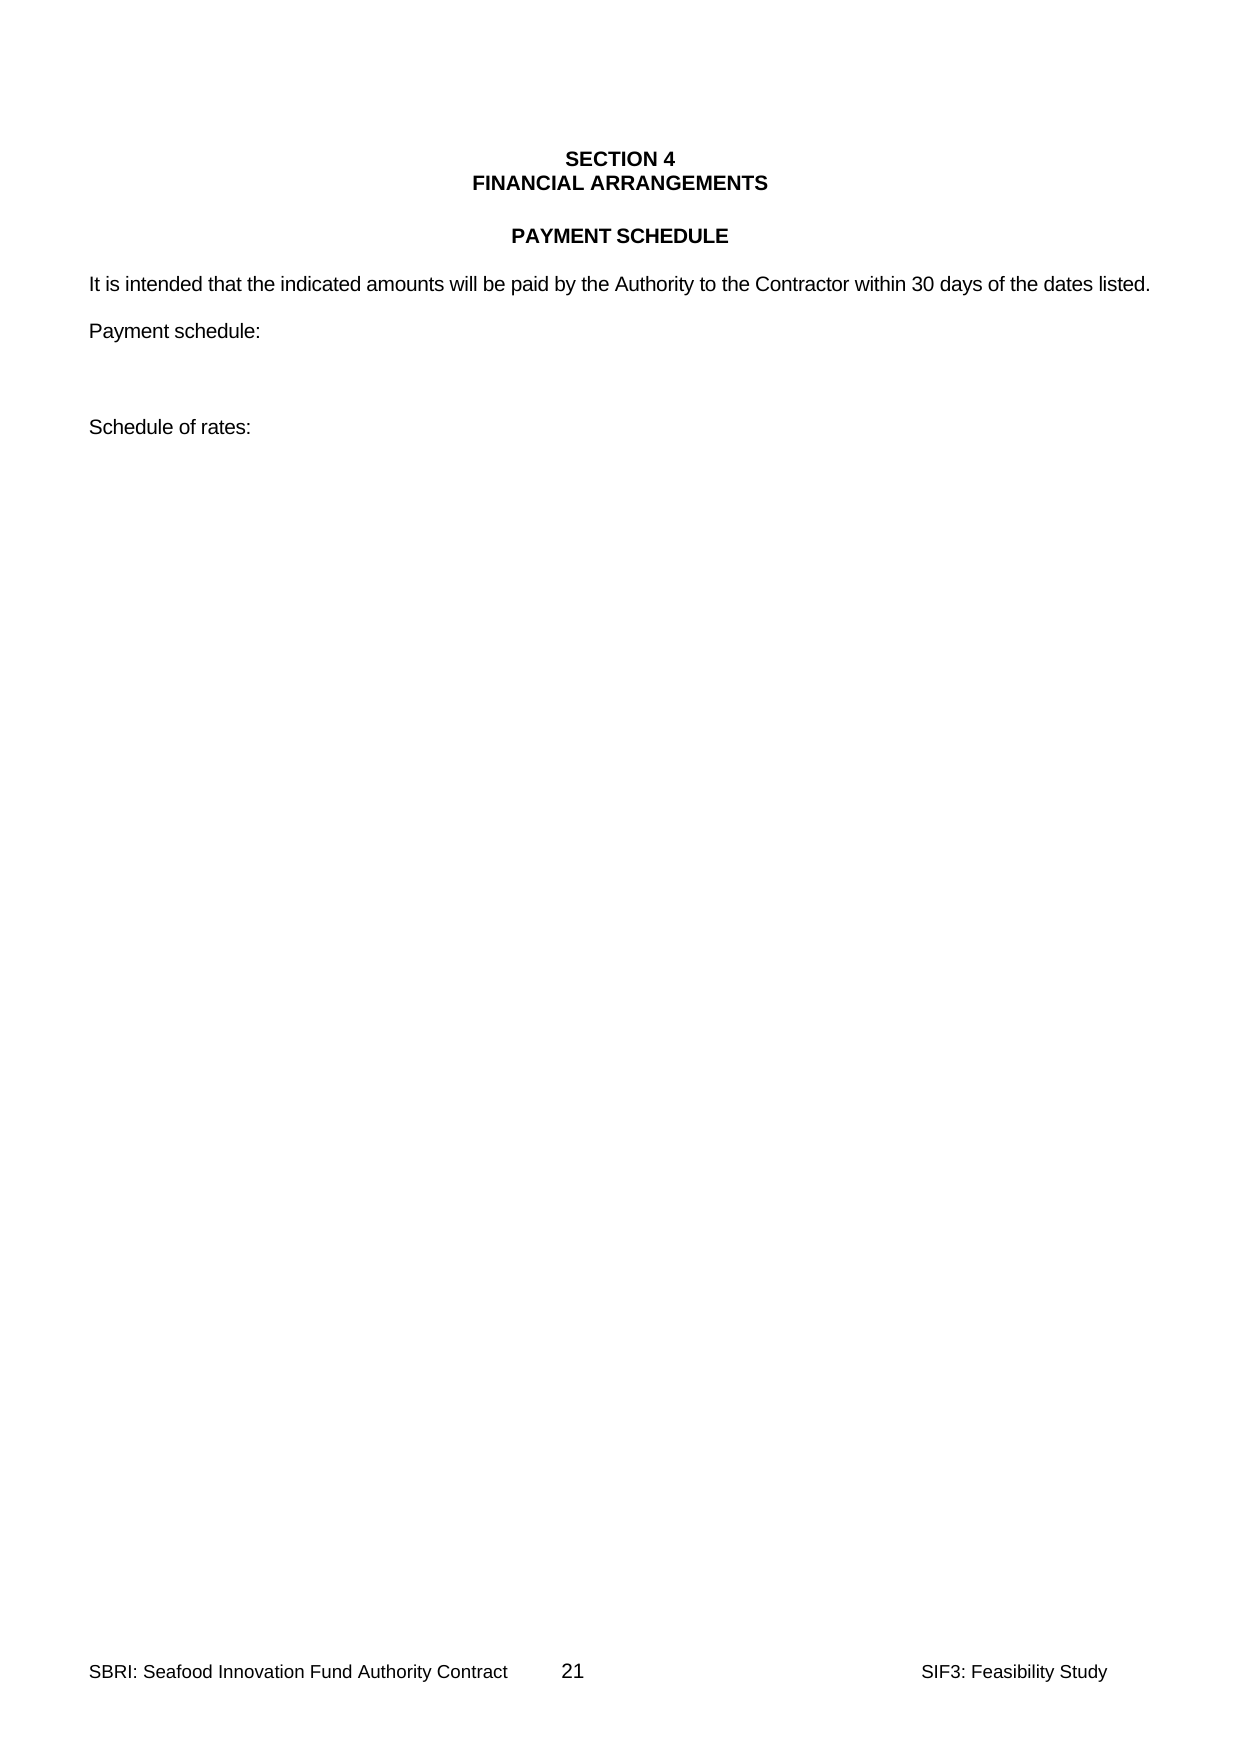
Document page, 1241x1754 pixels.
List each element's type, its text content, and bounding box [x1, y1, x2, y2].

text Payment schedule: [89, 319, 1152, 343]
text Schedule of rates: [89, 415, 1152, 439]
text It is intended that the indicated amounts will be paid by the Authority to the Contractor within 30 days of the dates listed. [89, 271, 1152, 295]
text FINANCIAL ARRANGEMENTS [89, 171, 1152, 195]
text PAYMENT SCHEDULE [89, 223, 1152, 247]
text SECTION 4 [89, 147, 1152, 171]
